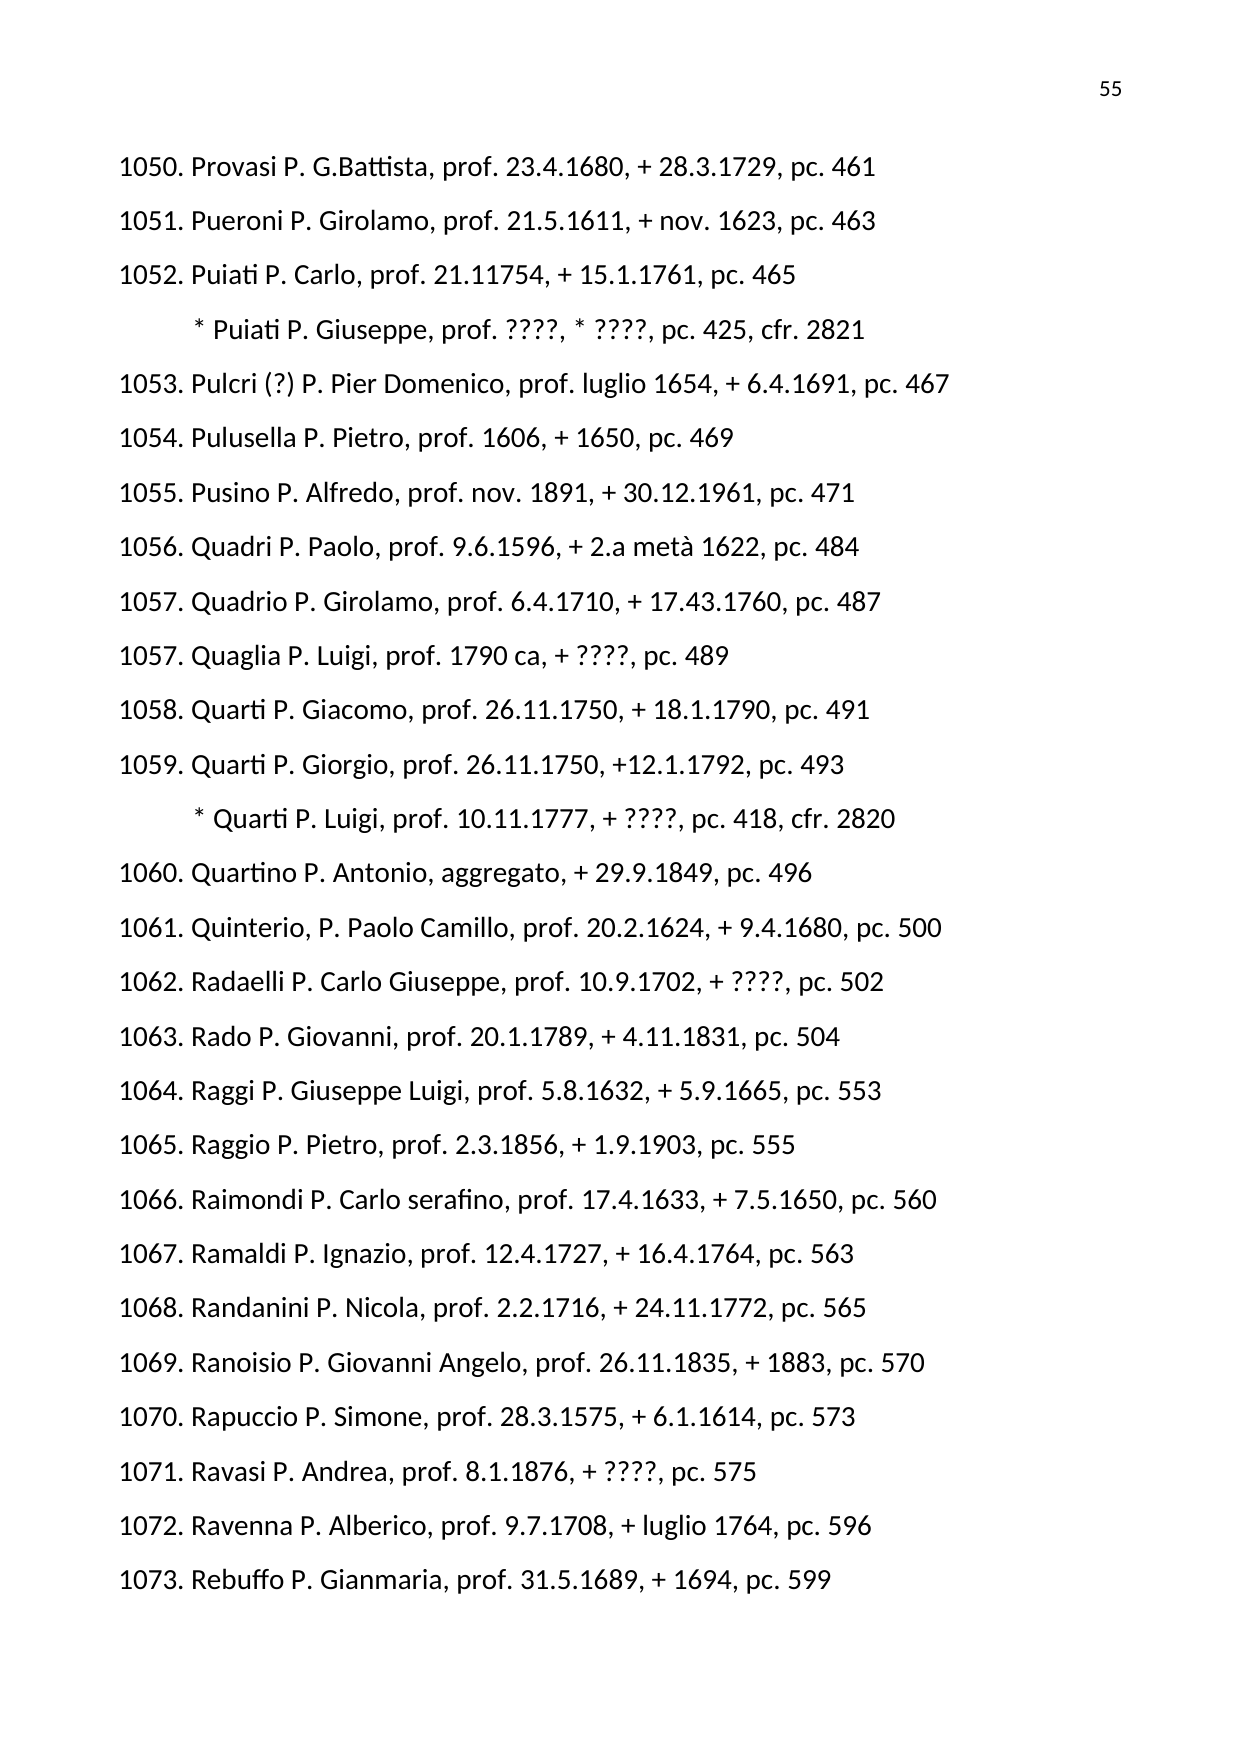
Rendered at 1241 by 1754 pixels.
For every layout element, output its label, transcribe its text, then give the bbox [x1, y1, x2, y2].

text 1072. Ravenna P. Alberico, prof. 9.7.1708, + luglio 1764, pc. 596 [118, 1507, 1122, 1543]
text 1054. Pulusella P. Pietro, prof. 1606, + 1650, pc. 469 [118, 419, 1122, 455]
text 1066. Raimondi P. Carlo serafino, prof. 17.4.1633, + 7.5.1650, pc. 560 [118, 1181, 1122, 1216]
text * Quarti P. Luigi, prof. 10.11.1777, + ????, pc. 418, cfr. 2820 [118, 800, 1122, 836]
text 1073. Rebuffo P. Gianmaria, prof. 31.5.1689, + 1694, pc. 599 [118, 1561, 1122, 1597]
text 1067. Ramaldi P. Ignazio, prof. 12.4.1727, + 16.4.1764, pc. 563 [118, 1235, 1122, 1271]
text 1052. Puiati P. Carlo, prof. 21.11754, + 15.1.1761, pc. 465 [118, 256, 1122, 292]
text 1050. Provasi P. G.Battista, prof. 23.4.1680, + 28.3.1729, pc. 461 [118, 148, 1122, 183]
text 1069. Ranoisio P. Giovanni Angelo, prof. 26.11.1835, + 1883, pc. 570 [118, 1344, 1122, 1379]
text * Puiati P. Giuseppe, prof. ????, * ????, pc. 425, cfr. 2821 [118, 311, 1122, 346]
text 1057. Quaglia P. Luigi, prof. 1790 ca, + ????, pc. 489 [118, 637, 1122, 673]
text 1056. Quadri P. Paolo, prof. 9.6.1596, + 2.a metà 1622, pc. 484 [118, 528, 1122, 564]
text 1059. Quarti P. Giorgio, prof. 26.11.1750, +12.1.1792, pc. 493 [118, 746, 1122, 781]
text 1068. Randanini P. Nicola, prof. 2.2.1716, + 24.11.1772, pc. 565 [118, 1289, 1122, 1325]
text 1053. Pulcri (?) P. Pier Domenico, prof. luglio 1654, + 6.4.1691, pc. 467 [118, 365, 1122, 401]
text 1064. Raggi P. Giuseppe Luigi, prof. 5.8.1632, + 5.9.1665, pc. 553 [118, 1072, 1122, 1108]
text 1063. Rado P. Giovanni, prof. 20.1.1789, + 4.11.1831, pc. 504 [118, 1018, 1122, 1053]
text 1070. Rapuccio P. Simone, prof. 28.3.1575, + 6.1.1614, pc. 573 [118, 1398, 1122, 1434]
text 1060. Quartino P. Antonio, aggregato, + 29.9.1849, pc. 496 [118, 854, 1122, 890]
text 1058. Quarti P. Giacomo, prof. 26.11.1750, + 18.1.1790, pc. 491 [118, 691, 1122, 727]
text 1051. Pueroni P. Girolamo, prof. 21.5.1611, + nov. 1623, pc. 463 [118, 202, 1122, 238]
text 1057. Quadrio P. Girolamo, prof. 6.4.1710, + 17.43.1760, pc. 487 [118, 583, 1122, 618]
text 1071. Ravasi P. Andrea, prof. 8.1.1876, + ????, pc. 575 [118, 1453, 1122, 1488]
text 1061. Quinterio, P. Paolo Camillo, prof. 20.2.1624, + 9.4.1680, pc. 500 [118, 909, 1122, 944]
text 1065. Raggio P. Pietro, prof. 2.3.1856, + 1.9.1903, pc. 555 [118, 1126, 1122, 1162]
text 1055. Pusino P. Alfredo, prof. nov. 1891, + 30.12.1961, pc. 471 [118, 474, 1122, 509]
text 1062. Radaelli P. Carlo Giuseppe, prof. 10.9.1702, + ????, pc. 502 [118, 963, 1122, 999]
